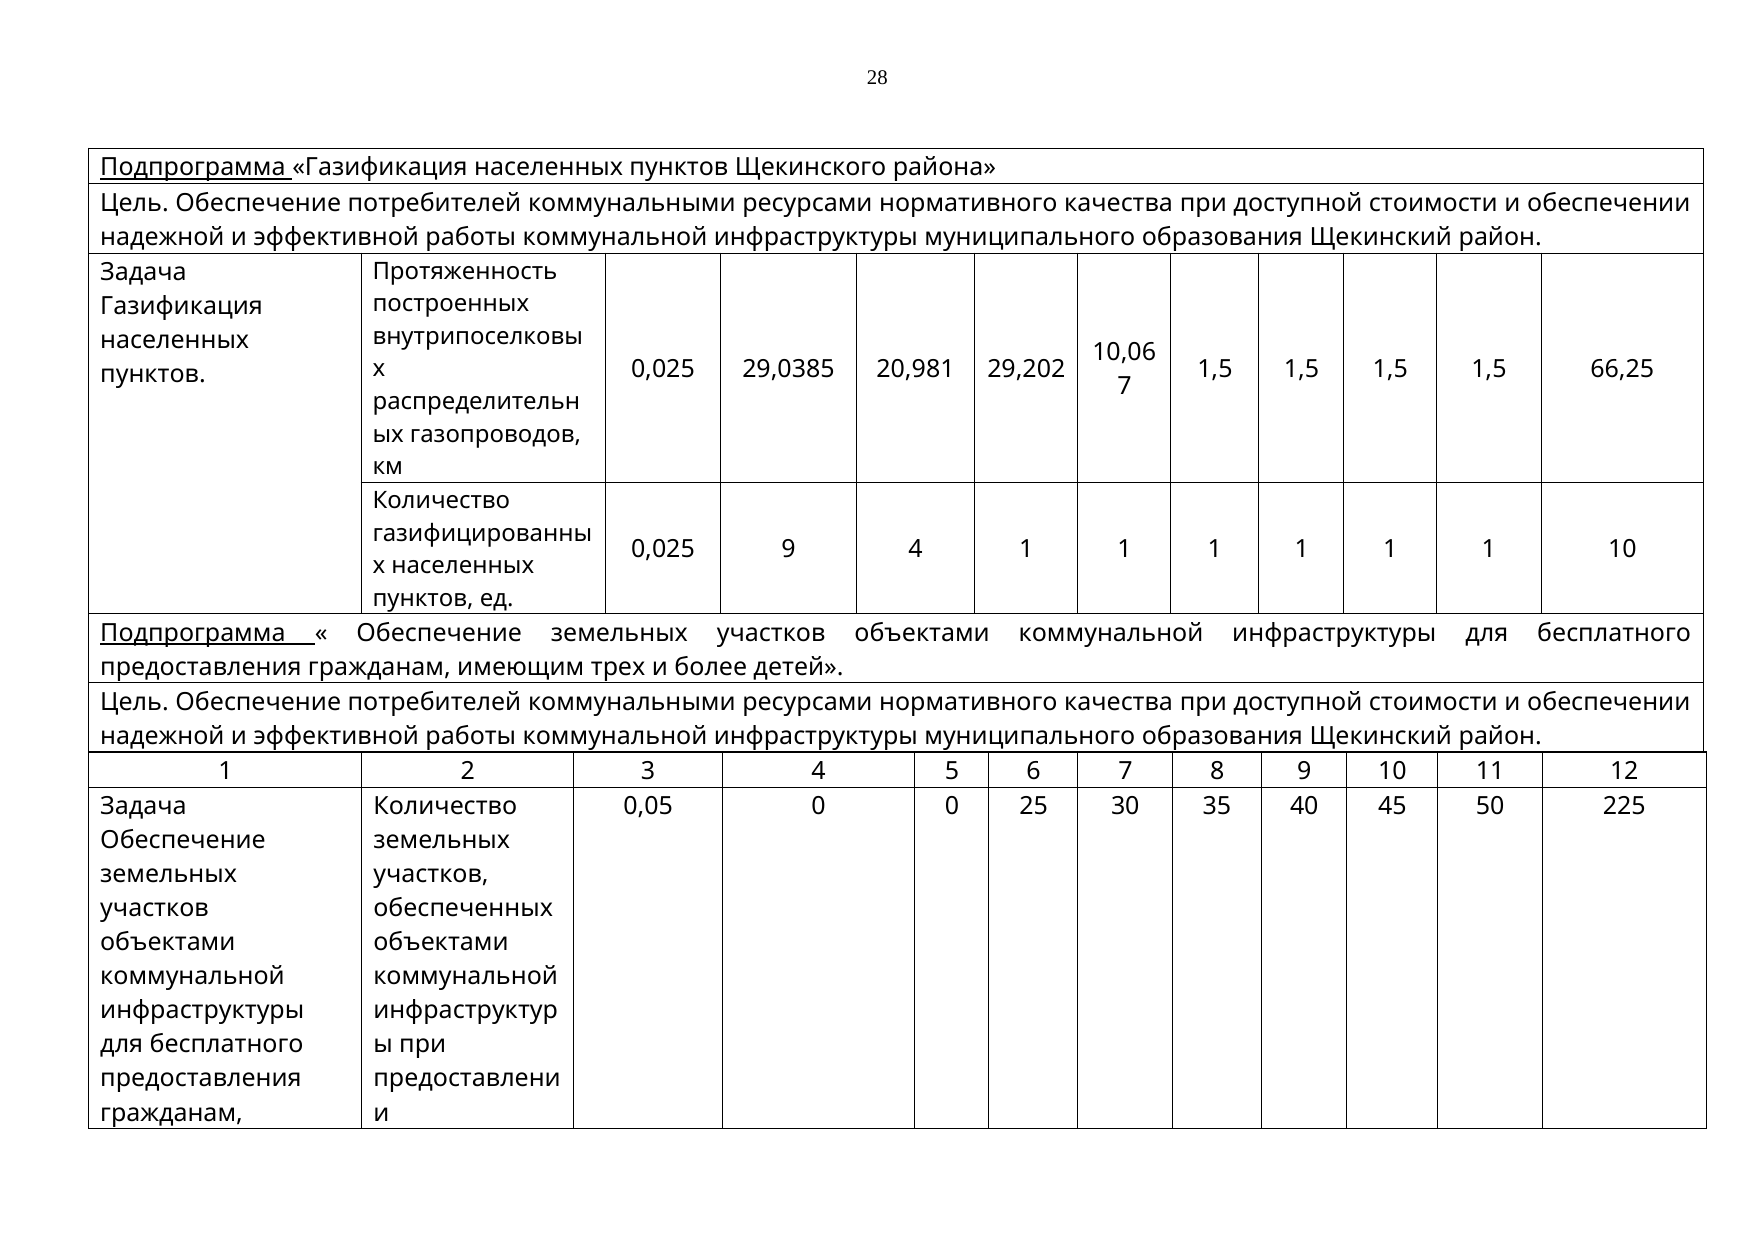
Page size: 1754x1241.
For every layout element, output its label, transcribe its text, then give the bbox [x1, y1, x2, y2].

table_cell 7 [1078, 753, 1172, 787]
table_cell 0 [915, 788, 988, 1128]
table_cell Цель. Обеспечение потребителей коммунальными ресурсами нормативного качества при доступной стоимости и обеспечении надежной и эффективной работы коммунальной инфраструктуры муниципального образования Щекинский район. [89, 683, 1703, 751]
table_cell 45 [1347, 788, 1437, 1128]
table_cell 5 [915, 753, 988, 787]
table_cell 4 [723, 753, 914, 787]
table_cell 0,025 [606, 483, 720, 613]
table_cell 2 [362, 753, 573, 787]
table_cell 0 [723, 788, 914, 1128]
table_cell 0,025 [606, 254, 720, 482]
table_cell 11 [1438, 753, 1542, 787]
table_cell 35 [1173, 788, 1261, 1128]
table_cell 9 [721, 483, 856, 613]
table_cell 30 [1078, 788, 1172, 1128]
table_cell 1 [1078, 483, 1170, 613]
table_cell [362, 788, 573, 1128]
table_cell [89, 788, 361, 1128]
table_cell 3 [574, 753, 722, 787]
table_cell 1 [975, 483, 1077, 613]
table_cell 29,202 [975, 254, 1077, 482]
table_cell Цель. Обеспечение потребителей коммунальными ресурсами нормативного качества при доступной стоимости и обеспечении надежной и эффективной работы коммунальной инфраструктуры муниципального образования Щекинский район. [89, 184, 1703, 252]
table_cell Протяженность построенных внутрипоселковых распределительных газопроводов, км [362, 254, 605, 482]
table_cell 1 [1171, 483, 1258, 613]
table_cell 66,25 [1542, 254, 1703, 482]
table_cell 4 [857, 483, 974, 613]
table_cell 29,0385 [721, 254, 856, 482]
table_cell 1,5 [1171, 254, 1258, 482]
table_cell 10 [1347, 753, 1437, 787]
table_cell Подпрограмма «Газификация населенных пунктов Щекинского района» [89, 149, 1703, 183]
table_cell 40 [1262, 788, 1346, 1128]
table_cell 1 [1437, 483, 1541, 613]
table_cell 1,5 [1344, 254, 1436, 482]
table_cell 10,067 [1078, 254, 1170, 482]
table_cell 0,05 [574, 788, 722, 1128]
table_cell Подпрограмма « Обеспечение земельных участков объектами коммунальной инфраструктуры для бесплатного предоставления гражданам, имеющим трех и более детей». [89, 614, 1703, 682]
table_cell 25 [989, 788, 1077, 1128]
table_cell 50 [1438, 788, 1542, 1128]
table_cell Количество газифицированных населенных пунктов, ед. [362, 483, 605, 613]
table_cell 1,5 [1259, 254, 1343, 482]
table_cell 20,981 [857, 254, 974, 482]
table_cell 9 [1262, 753, 1346, 787]
table_cell 1 [1259, 483, 1343, 613]
table_cell Задача Газификация населенных пунктов. [89, 254, 361, 613]
table_cell 1 [1344, 483, 1436, 613]
table_cell 8 [1173, 753, 1261, 787]
table_cell 12 [1543, 753, 1706, 787]
table_cell 6 [989, 753, 1077, 787]
table_cell 225 [1543, 788, 1706, 1128]
table_cell 10 [1542, 483, 1703, 613]
table_cell 1 [89, 753, 361, 787]
table_cell 1,5 [1437, 254, 1541, 482]
